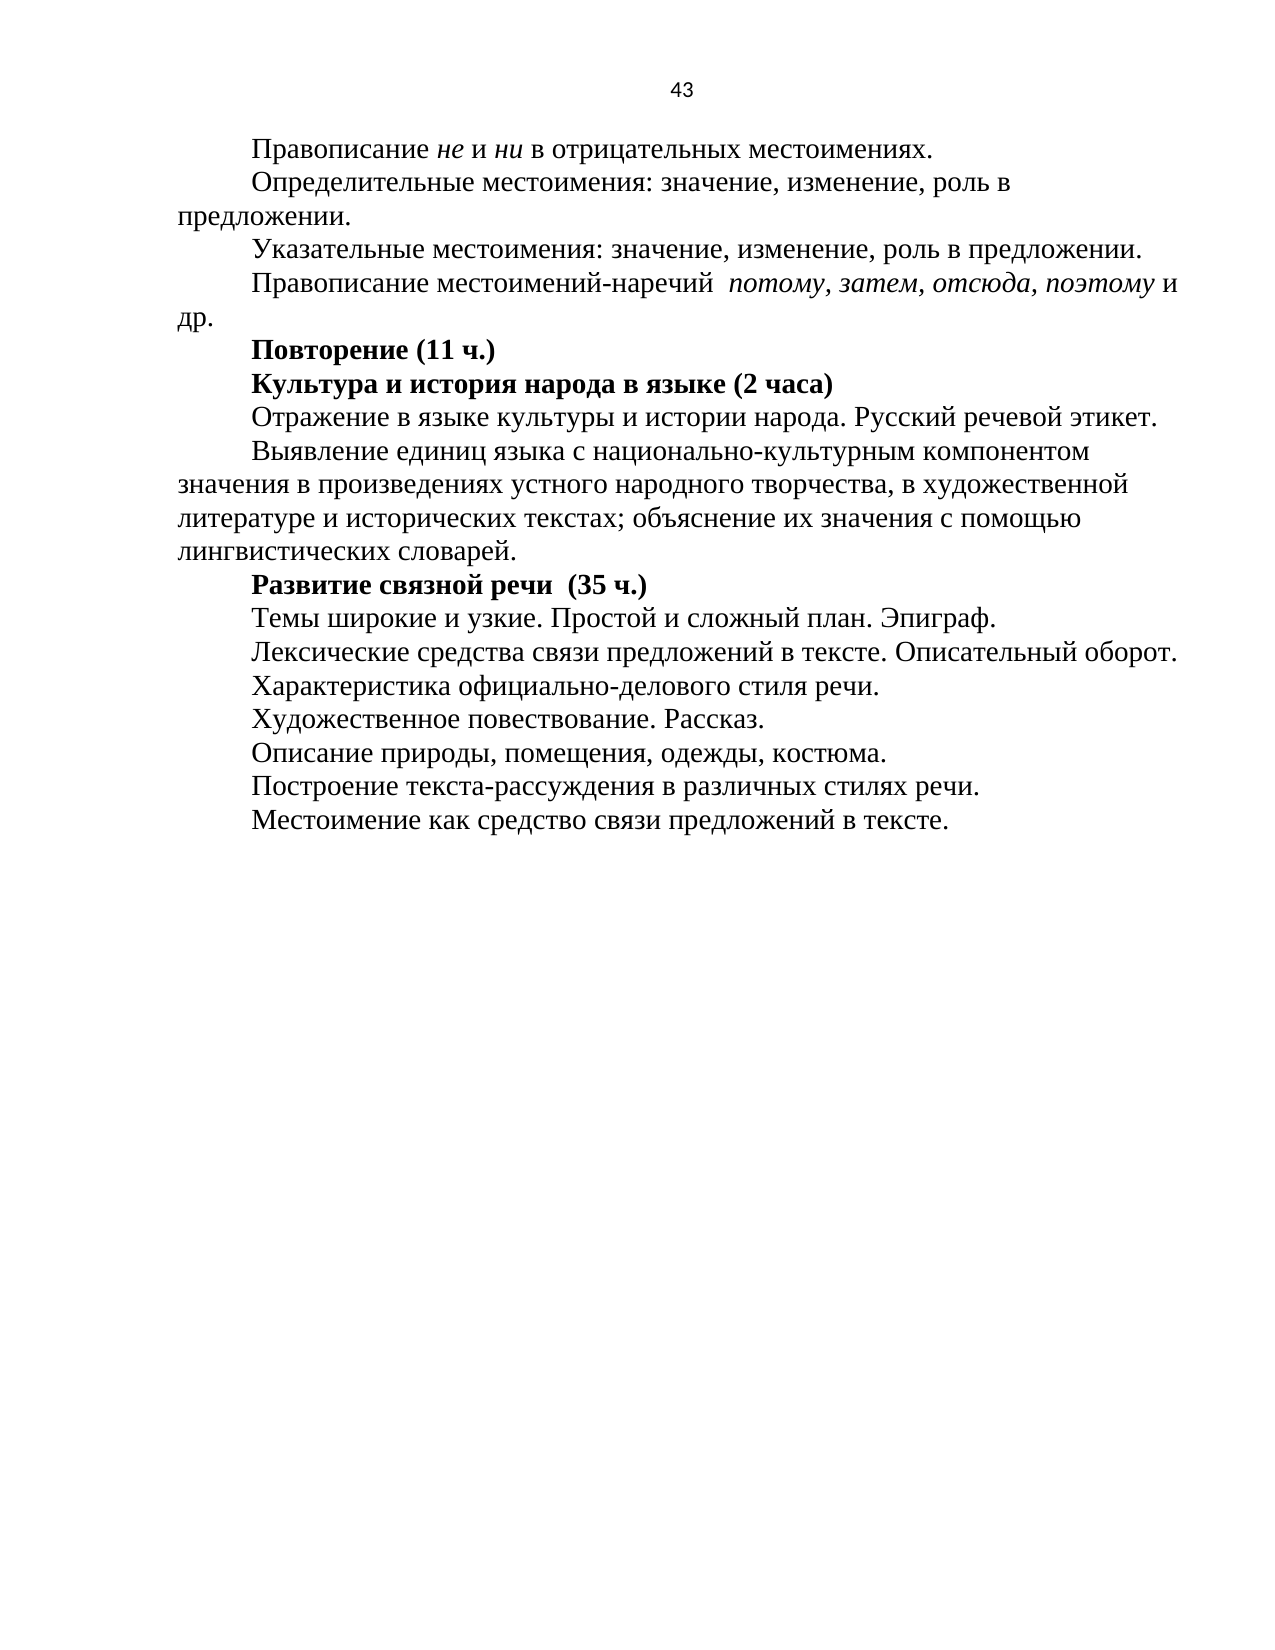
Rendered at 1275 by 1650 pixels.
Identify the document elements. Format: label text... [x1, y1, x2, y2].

text Лексические средства связи предложений в тексте. Описательный оборот. [177, 634, 1186, 668]
text Правописание не и ни в отрицательных местоимениях. [177, 131, 1186, 164]
text Указательные местоимения: значение, изменение, роль в предложении. [177, 232, 1186, 265]
text Отражение в языке культуры и истории народа. Русский речевой этикет. [177, 399, 1186, 433]
text Местоимение как средство связи предложений в тексте. [177, 802, 1186, 835]
text Описание природы, помещения, одежды, костюма. [177, 735, 1186, 768]
text Характеристика официально-делового стиля речи. [177, 668, 1186, 701]
text Культура и история народа в языке (2 часа) [177, 366, 1186, 399]
text Определительные местоимения: значение, изменение, роль в предложении. [177, 164, 1186, 232]
text Повторение (11 ч.) [177, 332, 1186, 366]
text Правописание местоимений-наречий потому, затем, отсюда, поэтому и др. [177, 265, 1186, 332]
text Художественное повествование. Рассказ. [177, 701, 1186, 735]
text Выявление единиц языка с национально-культурным компонентом значения в произведениях устного народного творчества, в художественной литературе и исторических текстах; объяснение их значения с помощью лингвистических словарей. [177, 433, 1186, 567]
text Развитие связной речи (35 ч.) [177, 567, 1186, 601]
text Темы широкие и узкие. Простой и сложный план. Эпиграф. [177, 601, 1186, 634]
text Построение текста-рассуждения в различных стилях речи. [177, 768, 1186, 802]
